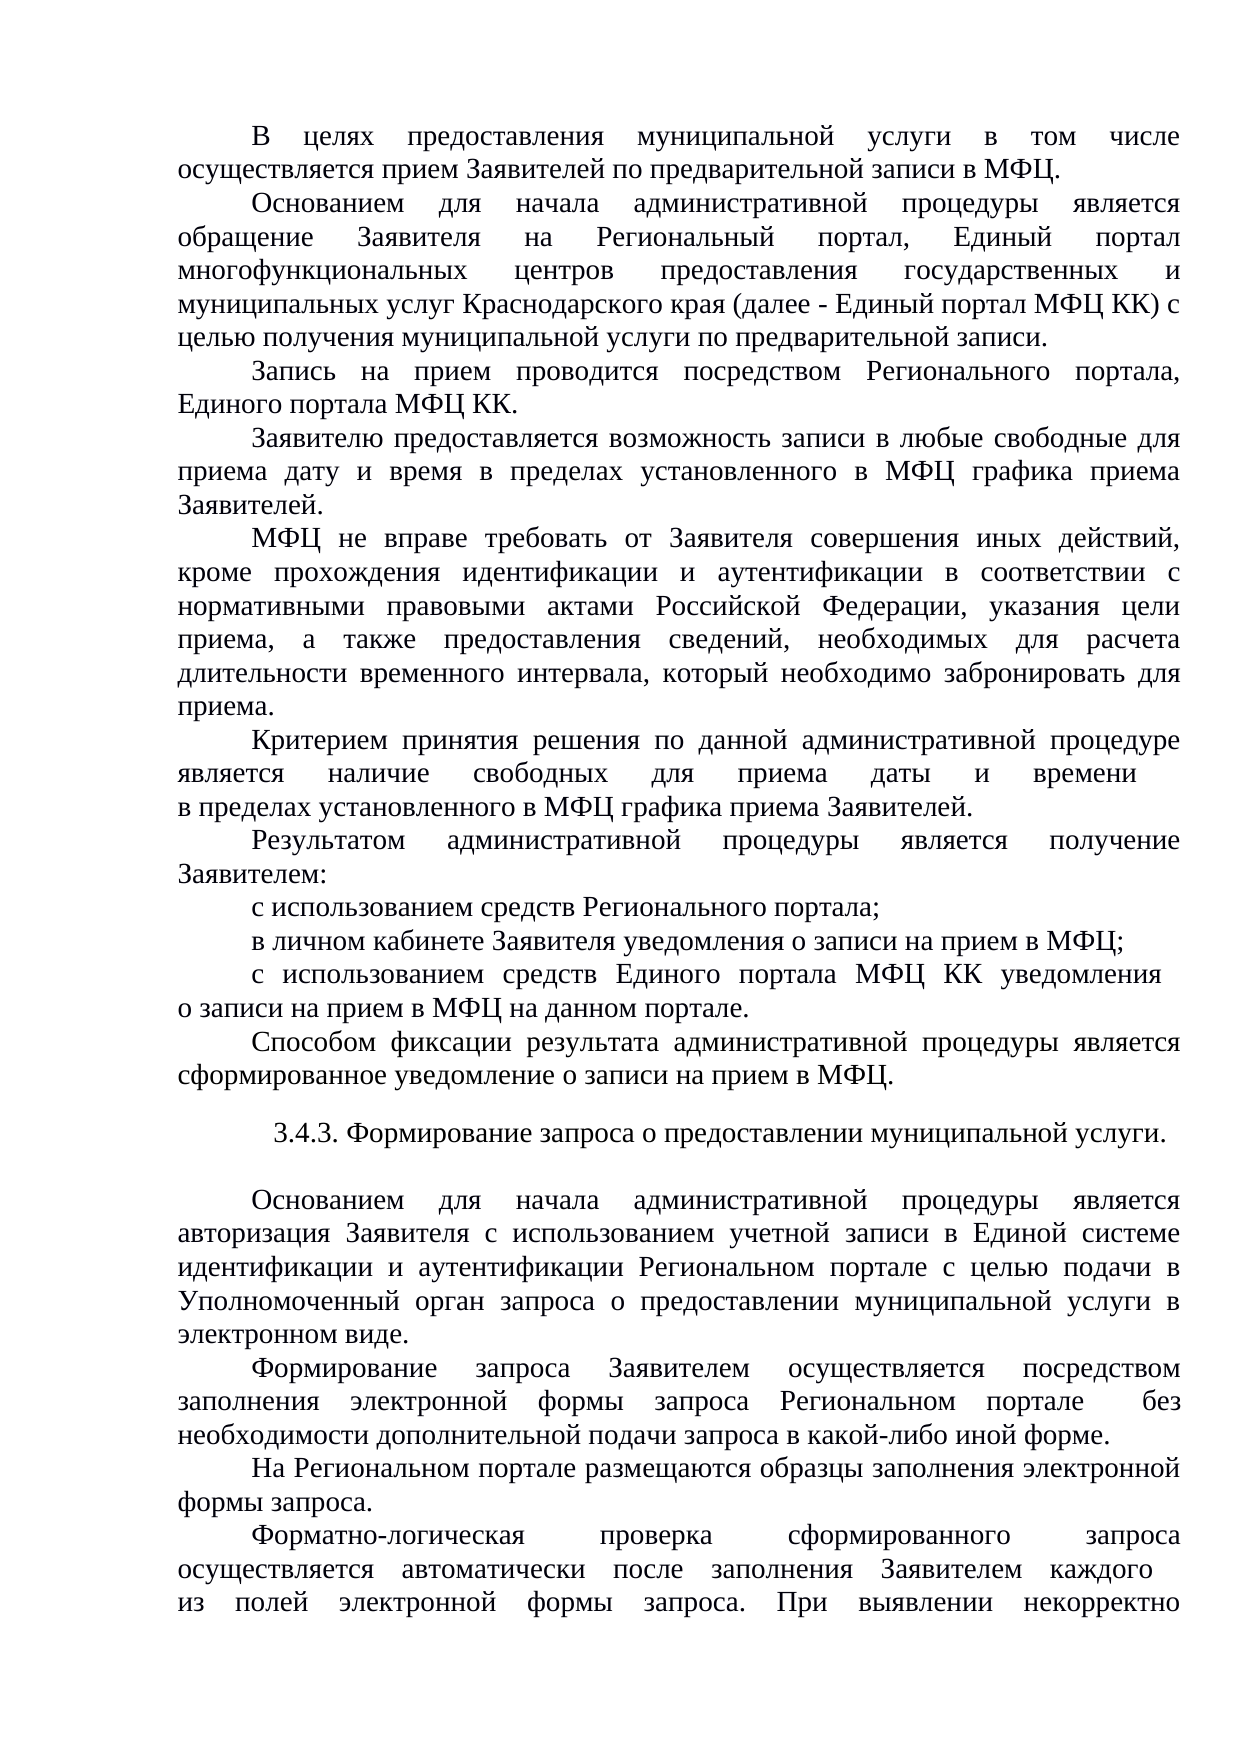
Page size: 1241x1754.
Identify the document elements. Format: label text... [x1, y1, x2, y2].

text Способом фиксации результата административной процедуры является сформированное уведомление о записи на прием в МФЦ. [177, 1024, 1181, 1091]
text Основанием для начала административной процедуры является обращение Заявителя на Региональный портал, Единый портал многофункциональных центров предоставления государственных и муниципальных услуг Краснодарского края (далее - Единый портал МФЦ КК) с целью получения муниципальной услуги по предварительной записи. [177, 185, 1181, 353]
text Заявителю предоставляется возможность записи в любые свободные для приема дату и время в пределах установленного в МФЦ графика приема Заявителей. [177, 420, 1181, 521]
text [177, 1517, 1181, 1618]
text Основанием для начала административной процедуры является авторизация Заявителя с использованием учетной записи в Единой системе идентификации и аутентификации Региональном портале с целью подачи в Уполномоченный орган запроса о предоставлении муниципальной услуги в электронном виде. [177, 1182, 1181, 1350]
text МФЦ не вправе требовать от Заявителя совершения иных действий, кроме прохождения идентификации и аутентификации в соответствии с нормативными правовыми актами Российской Федерации, указания цели приема, а также предоставления сведений, необходимых для расчета длительности временного интервала, который необходимо забронировать для приема. [177, 521, 1181, 722]
text Результатом административной процедуры является получение Заявителем: [177, 822, 1181, 889]
text в личном кабинете Заявителя уведомления о записи на прием в МФЦ; [177, 923, 1181, 957]
text Запись на прием проводится посредством Регионального портала, Единого портала МФЦ КК. [177, 353, 1181, 420]
text На Региональном портале размещаются образцы заполнения электронной формы запроса. [177, 1450, 1181, 1517]
text В целях предоставления муниципальной услуги в том числе осуществляется прием Заявителей по предварительной записи в МФЦ. [177, 118, 1181, 185]
text 3.4.3. Формирование запроса о предоставлении муниципальной услуги. [177, 1115, 1181, 1148]
text Формирование запроса Заявителем осуществляется посредством заполнения электронной формы запроса Региональном портале без необходимости дополнительной подачи запроса в какой-либо иной форме. [177, 1350, 1181, 1450]
text с использованием средств Регионального портала; [177, 889, 1181, 923]
text Критерием принятия решения по данной административной процедуре является наличие свободных для приема даты и времени в пределах установленного в МФЦ графика приема Заявителей. [177, 722, 1181, 822]
text с использованием средств Единого портала МФЦ КК уведомления о записи на прием в МФЦ на данном портале. [177, 957, 1181, 1024]
